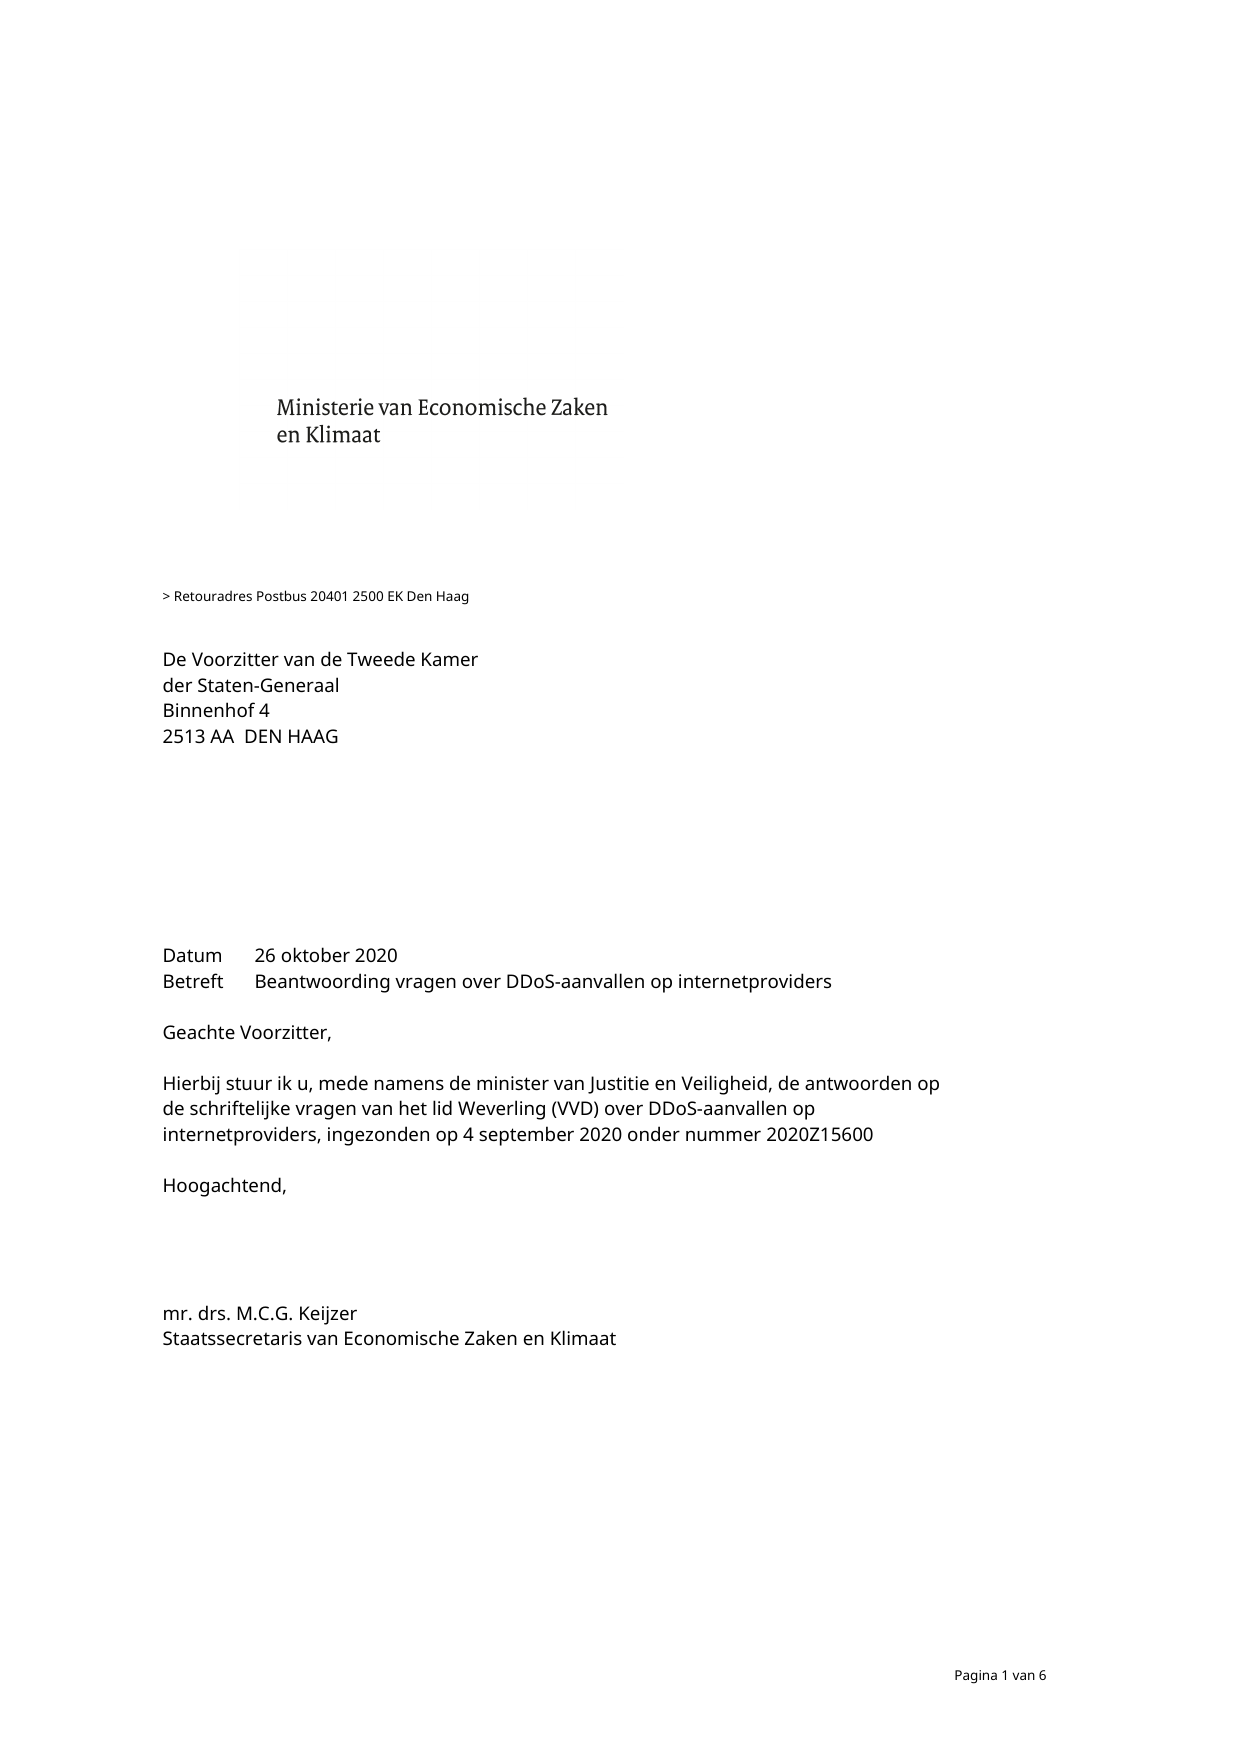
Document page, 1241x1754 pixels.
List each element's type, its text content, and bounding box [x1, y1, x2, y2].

text Staatssecretaris van Economische Zaken en Klimaat [162, 1325, 947, 1351]
text mr. drs. M.C.G. Keijzer [162, 1300, 947, 1325]
text Hierbij stuur ik u, mede namens de minister van Justitie en Veiligheid, de antwoorden op de schriftelijke vragen van het lid Weverling (VVD) over DDoS-aanvallen op internetproviders, ingezonden op 4 september 2020 onder nummer 2020Z15600 [162, 1070, 947, 1147]
text Geachte Voorzitter, [162, 1019, 947, 1045]
picture [239, 249, 624, 510]
text Hoogachtend, [162, 1172, 947, 1198]
